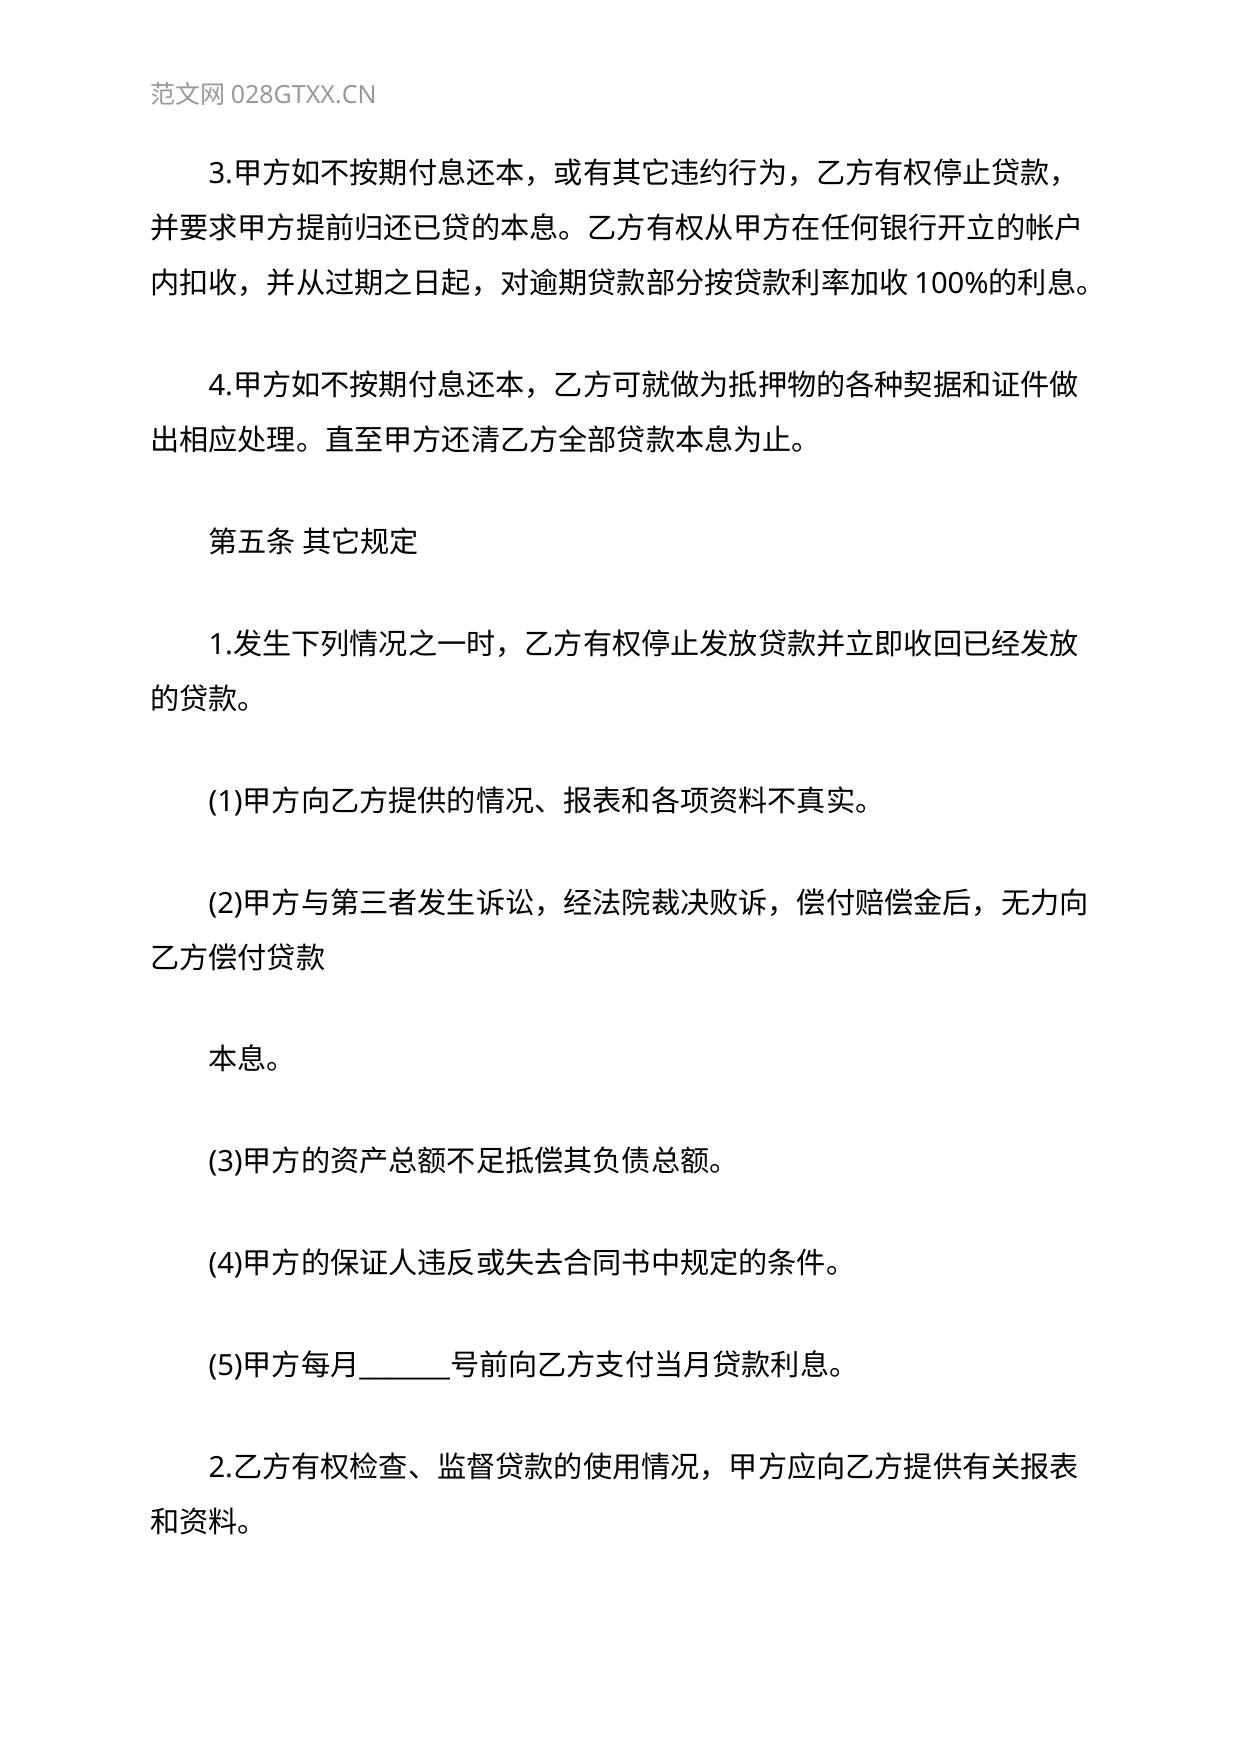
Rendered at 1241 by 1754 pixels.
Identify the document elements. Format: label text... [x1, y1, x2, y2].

text 3.甲方如不按期付息还本，或有其它违约行为，乙方有权停止贷款，并要求甲方提前归还已贷的本息。乙方有权从甲方在任何银行开立的帐户内扣收，并从过期之日起，对逾期贷款部分按贷款利率加收100%的利息。 [150, 150, 1090, 302]
text (3)甲方的资产总额不足抵偿其负债总额。 [150, 1138, 1090, 1180]
text (1)甲方向乙方提供的情况、报表和各项资料不真实。 [150, 777, 1090, 819]
text 1.发生下列情况之一时，乙方有权停止发放贷款并立即收回已经发放的贷款。 [150, 620, 1090, 718]
text (2)甲方与第三者发生诉讼，经法院裁决败诉，偿付赔偿金后，无力向乙方偿付贷款 [150, 879, 1090, 976]
text 4.甲方如不按期付息还本，乙方可就做为抵押物的各种契据和证件做出相应处理。直至甲方还清乙方全部贷款本息为止。 [150, 362, 1090, 459]
text 本息。 [150, 1036, 1090, 1078]
text (5)甲方每月_______号前向乙方支付当月贷款利息。 [150, 1342, 1090, 1384]
text 第五条 其它规定 [150, 519, 1090, 561]
text 2.乙方有权检查、监督贷款的使用情况，甲方应向乙方提供有关报表和资料。 [150, 1444, 1090, 1541]
text (4)甲方的保证人违反或失去合同书中规定的条件。 [150, 1240, 1090, 1282]
